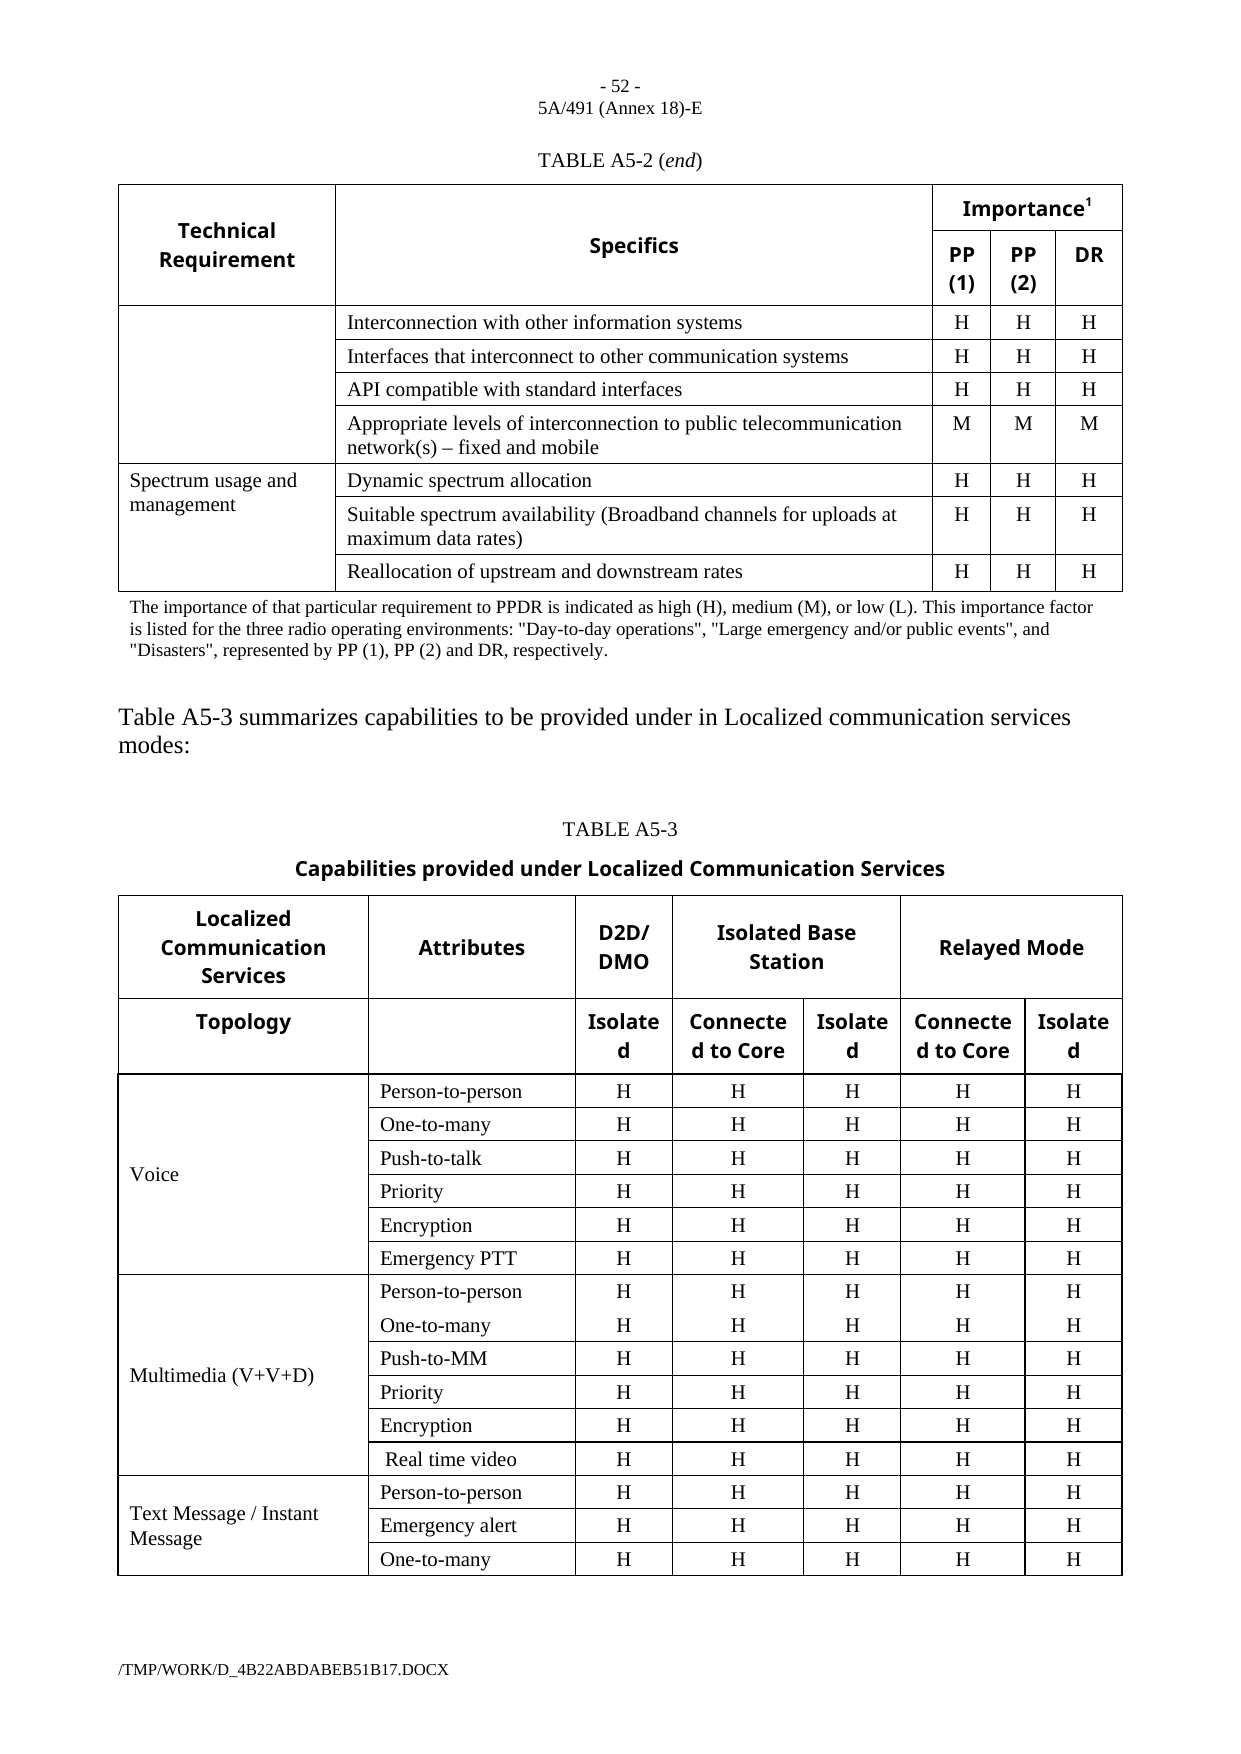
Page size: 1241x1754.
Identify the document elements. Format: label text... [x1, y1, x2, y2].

table_cell Emergency alert [369, 1509, 575, 1542]
table_cell H [804, 1208, 900, 1241]
table_header Relayed Mode [901, 896, 1122, 998]
table_cell H [933, 497, 990, 554]
table_cell H [933, 340, 990, 372]
table_cell Connected to Core [673, 999, 803, 1072]
table_cell H [901, 1409, 1024, 1441]
table_cell H [576, 1108, 672, 1140]
table_cell H [673, 1476, 803, 1508]
table_cell H [933, 464, 990, 496]
table_cell One-to-many [369, 1308, 575, 1341]
table_cell H [804, 1509, 900, 1542]
table_cell H [991, 464, 1055, 496]
table_cell H [1026, 1543, 1121, 1575]
text TABLE A5-3 [118, 817, 1122, 841]
table_cell H [901, 1308, 1024, 1341]
title Capabilities provided under Localized Communication Services [118, 854, 1122, 882]
table_cell Interfaces that interconnect to other communication systems [336, 340, 932, 372]
table_cell One-to-many [369, 1108, 575, 1140]
table_cell H [576, 1175, 672, 1207]
table_cell Suitable spectrum availability (Broadband channels for uploads at maximum data rates) [336, 497, 932, 554]
table_cell Connected to Core [901, 999, 1024, 1072]
table_cell H [1026, 1509, 1121, 1542]
table_cell H [576, 1242, 672, 1274]
table_cell Text Message / Instant Message [119, 1476, 368, 1575]
table_cell [119, 306, 335, 463]
table_cell H [673, 1141, 803, 1174]
table_cell H [576, 1476, 672, 1508]
table_cell Person-to-person [369, 1476, 575, 1508]
table_cell H [901, 1242, 1024, 1274]
table_cell H [1056, 464, 1122, 496]
table_cell H [576, 1141, 672, 1174]
table_cell H [804, 1543, 900, 1575]
table_header Localized Communication Services [119, 896, 368, 998]
table_cell H [901, 1342, 1024, 1374]
table_cell H [804, 1242, 900, 1274]
table_cell H [576, 1275, 672, 1308]
table_cell H [933, 373, 990, 405]
table_cell H [901, 1208, 1024, 1241]
table_header Specifics [336, 185, 932, 305]
table_cell H [804, 1075, 900, 1107]
table_cell H [991, 497, 1055, 554]
table_cell Isolated [1026, 999, 1122, 1072]
table_cell H [673, 1175, 803, 1207]
table_header Importance1 [933, 185, 1122, 230]
table_cell DR [1056, 231, 1122, 305]
text Table A5-3 summarizes capabilities to be provided under in Localized communication services modes: [118, 702, 1122, 759]
table_cell Push-to-talk [369, 1141, 575, 1174]
table_cell H [901, 1275, 1024, 1308]
table_cell H [1026, 1208, 1121, 1241]
table_cell H [901, 1476, 1024, 1508]
table_cell One-to-many [369, 1543, 575, 1575]
table_cell Dynamic spectrum allocation [336, 464, 932, 496]
table_cell H [1026, 1175, 1121, 1207]
table_cell H [1026, 1376, 1121, 1408]
table_cell H [1026, 1275, 1121, 1308]
table_cell H [901, 1509, 1024, 1542]
table_cell H [576, 1509, 672, 1542]
table_cell H [933, 555, 990, 591]
table_cell H [576, 1543, 672, 1575]
table_cell Spectrum usage and management [119, 464, 335, 591]
table_cell H [991, 373, 1055, 405]
table_cell H [804, 1175, 900, 1207]
table_cell H [1056, 373, 1122, 405]
table_cell H [1056, 497, 1122, 554]
table_header D2D/ DMO [576, 896, 672, 998]
table_cell H [673, 1242, 803, 1274]
table_cell H [804, 1409, 900, 1441]
table_cell Priority [369, 1376, 575, 1408]
table_cell Push-to-MM [369, 1342, 575, 1374]
table_cell H [804, 1108, 900, 1140]
table_cell H [804, 1308, 900, 1341]
table_cell H [576, 1443, 672, 1475]
table_cell PP (2) [991, 231, 1055, 305]
table_cell H [673, 1409, 803, 1441]
table_cell H [673, 1308, 803, 1341]
table_cell Person-to-person [369, 1075, 575, 1107]
table_cell H [804, 1342, 900, 1374]
table_cell H [1056, 306, 1122, 338]
table_cell Reallocation of upstream and downstream rates [336, 555, 932, 591]
table_cell H [901, 1141, 1024, 1174]
table_cell H [933, 306, 990, 338]
table_cell Emergency PTT [369, 1242, 575, 1274]
table_cell H [991, 555, 1055, 591]
table_cell H [991, 306, 1055, 338]
table_cell H [673, 1376, 803, 1408]
table_cell Person-to-person [369, 1275, 575, 1308]
table_cell M [933, 406, 990, 463]
table_header The importance of that particular requirement to PPDR is indicated as high (H), medium (M), or low (L). This importance factor is listed for the three radio operating environments: "Day-to-day operations", "Large emergency and/or public events", and "Disasters", represented by PP (1), PP (2) and DR, respectively. [118, 592, 1122, 665]
table_cell Priority [369, 1175, 575, 1207]
table_cell H [673, 1208, 803, 1241]
table_cell Isolated [576, 999, 672, 1072]
table_cell H [901, 1175, 1024, 1207]
table_cell H [1026, 1409, 1121, 1441]
table_cell H [804, 1443, 900, 1475]
table_cell H [1026, 1342, 1121, 1374]
table_cell Voice [119, 1075, 368, 1274]
table_cell Real time video [369, 1443, 575, 1475]
table_cell H [576, 1208, 672, 1241]
table_cell Appropriate levels of interconnection to public telecommunication network(s) – fixed and mobile [336, 406, 932, 463]
table_header Technical Requirement [119, 185, 335, 305]
table_cell [369, 999, 575, 1072]
table_cell H [804, 1476, 900, 1508]
table_cell H [576, 1308, 672, 1341]
table_cell H [673, 1543, 803, 1575]
table_cell H [673, 1108, 803, 1140]
table_cell Topology [119, 999, 368, 1072]
table_cell H [901, 1543, 1024, 1575]
table_cell Multimedia (V+V+D) [119, 1275, 368, 1475]
table_cell H [576, 1376, 672, 1408]
table_cell M [1056, 406, 1122, 463]
table_cell H [576, 1075, 672, 1107]
table_cell H [1026, 1308, 1121, 1341]
table_cell H [901, 1108, 1024, 1140]
table_cell H [673, 1275, 803, 1308]
table_cell API compatible with standard interfaces [336, 373, 932, 405]
table_cell H [576, 1409, 672, 1441]
table_cell H [804, 1376, 900, 1408]
table_cell Isolated [804, 999, 900, 1072]
table_cell Encryption [369, 1208, 575, 1241]
table_cell H [673, 1075, 803, 1107]
table_header Isolated Base Station [673, 896, 900, 998]
table_cell H [901, 1376, 1024, 1408]
table_cell H [1026, 1075, 1121, 1107]
table_cell H [576, 1342, 672, 1374]
table_cell PP (1) [933, 231, 990, 305]
table_cell H [1026, 1476, 1121, 1508]
table_cell H [673, 1342, 803, 1374]
table_cell H [901, 1075, 1024, 1107]
table_cell M [991, 406, 1055, 463]
table_cell H [804, 1275, 900, 1308]
table_cell H [1026, 1443, 1121, 1475]
table_cell H [991, 340, 1055, 372]
table_header Attributes [369, 896, 575, 998]
table_cell H [1056, 555, 1122, 591]
table_cell Encryption [369, 1409, 575, 1441]
text TABLE A5-2 (end) [118, 148, 1122, 172]
table_cell H [673, 1443, 803, 1475]
table_cell H [1026, 1108, 1121, 1140]
table_cell H [804, 1141, 900, 1174]
table_cell H [901, 1443, 1024, 1475]
table_cell H [1026, 1242, 1121, 1274]
table_cell H [673, 1509, 803, 1542]
table_cell H [1056, 340, 1122, 372]
table_cell H [1026, 1141, 1121, 1174]
table_cell Interconnection with other information systems [336, 306, 932, 338]
